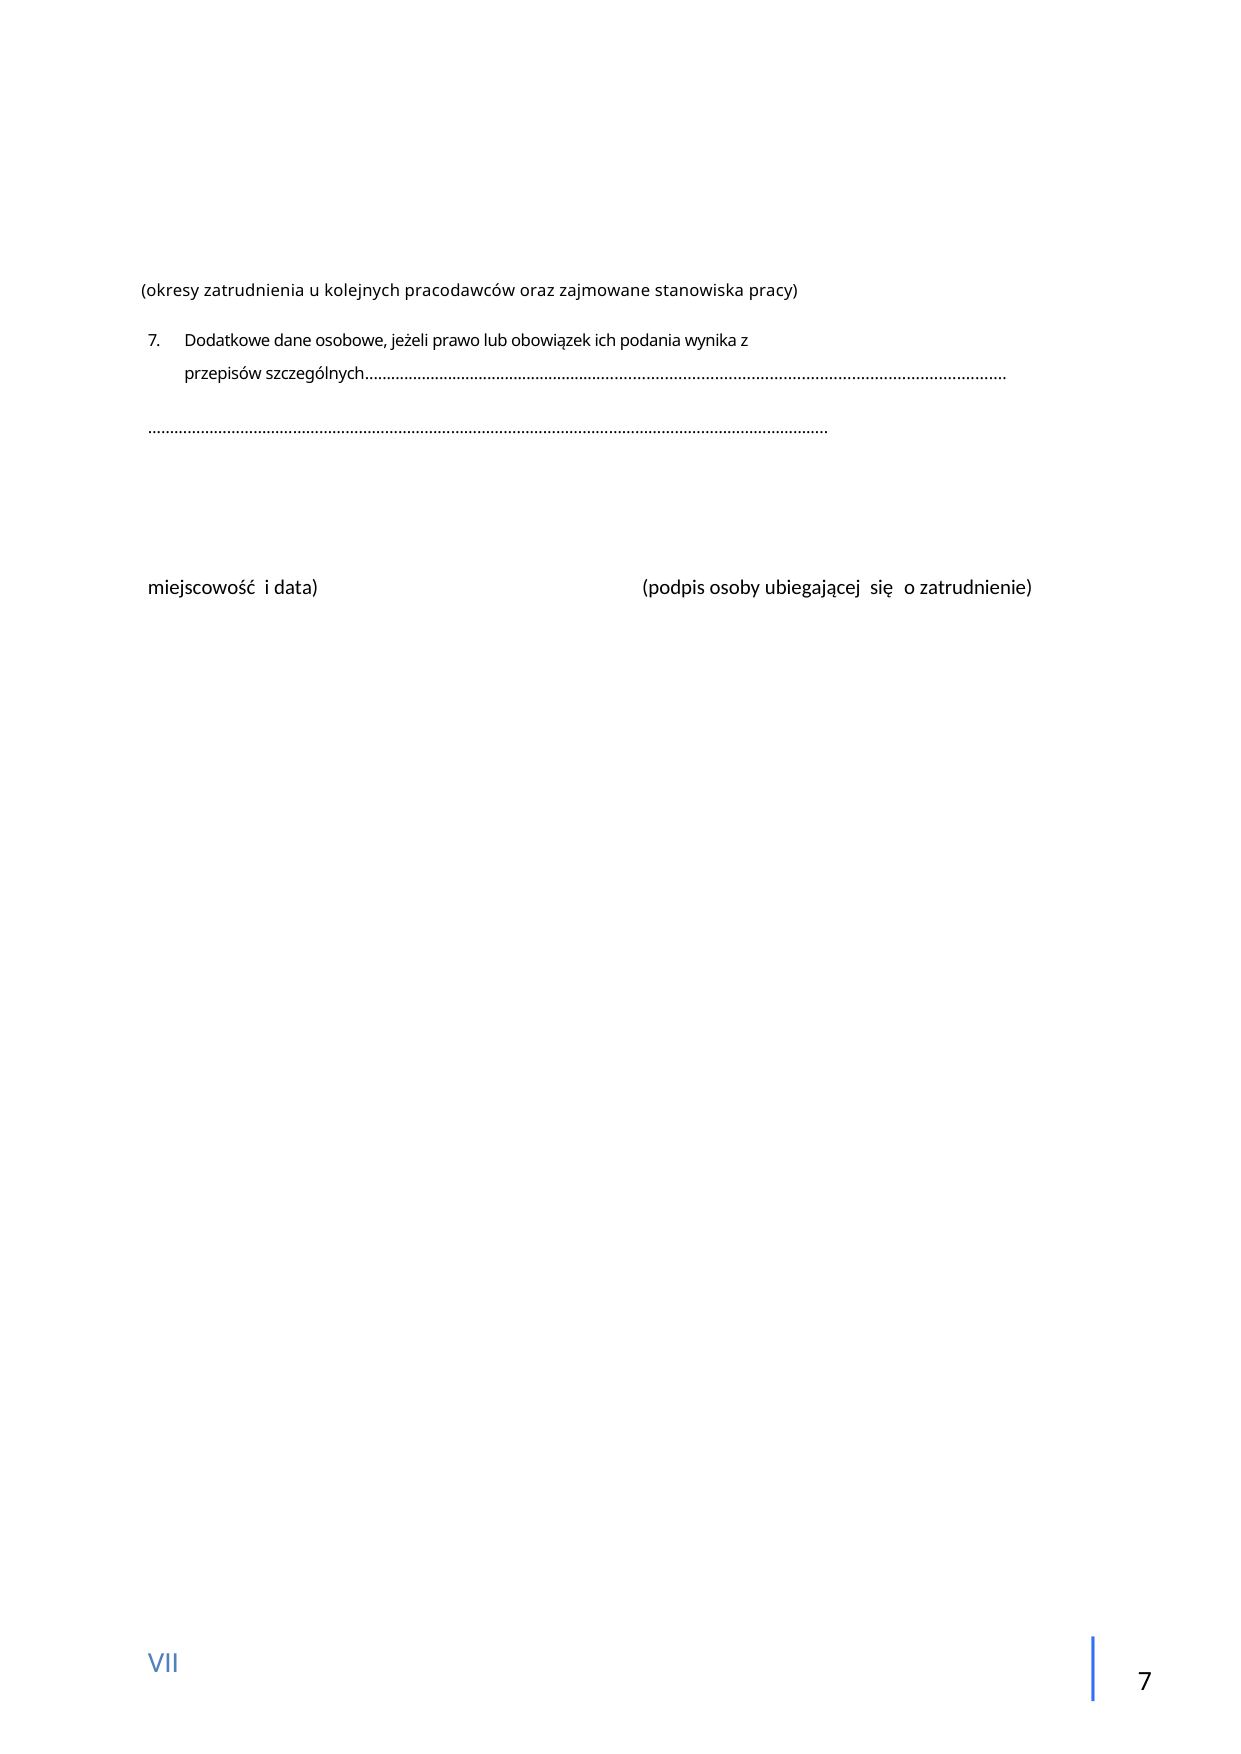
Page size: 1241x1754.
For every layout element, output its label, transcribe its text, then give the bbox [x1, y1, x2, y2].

picture [0, 1608, 1241, 1751]
list (okresy zatrudnienia u kolejnych pracodawców oraz zajmowane stanowiska pracy) [0, 270, 1092, 303]
text 7. Dodatkowe dane osobowe, jeżeli prawo lub obowiązek ich podania wynika z przepisów szczególnych [148, 320, 1092, 386]
text miejscowość i data) (podpis osoby ubiegającej się o zatrudnienie) [148, 568, 1092, 601]
text ……………………………………………………………………………………………………………………………………….. [148, 407, 1092, 440]
